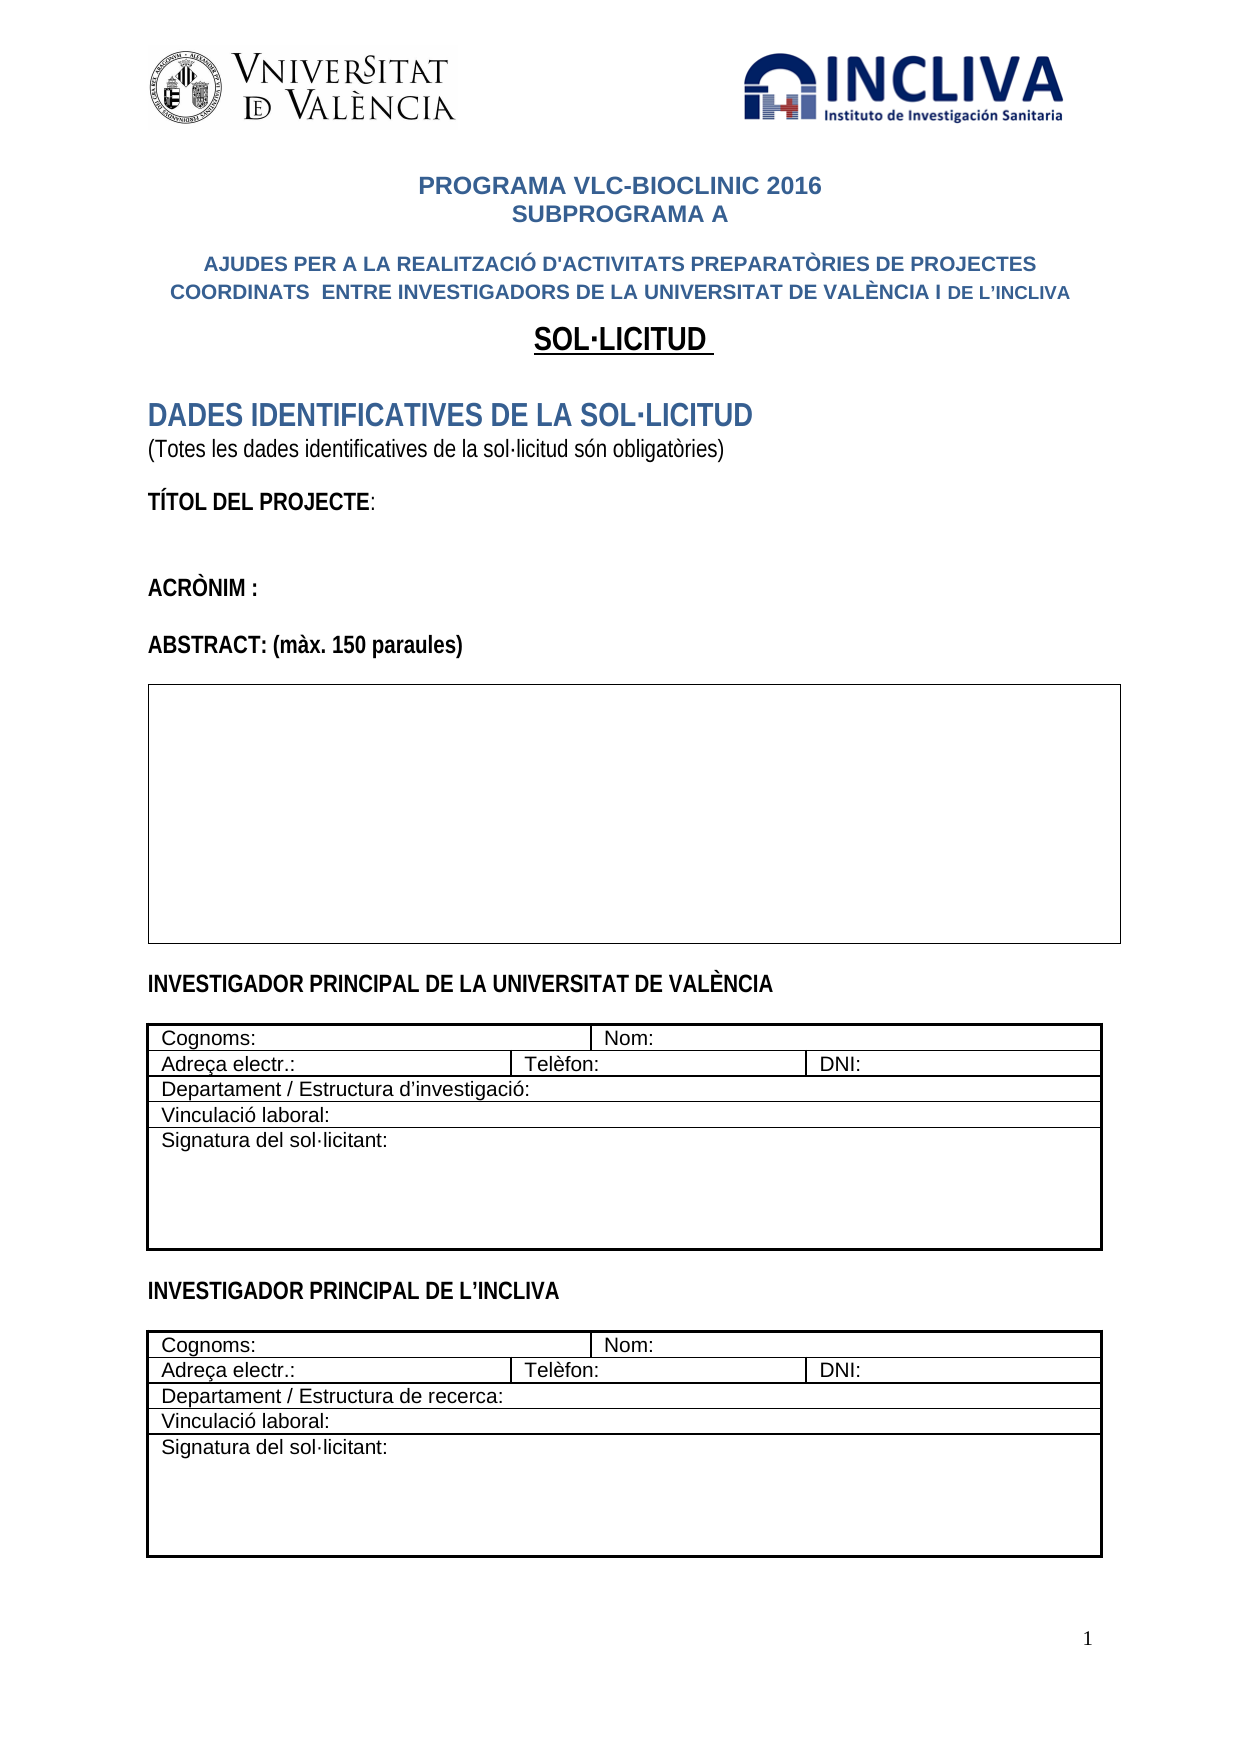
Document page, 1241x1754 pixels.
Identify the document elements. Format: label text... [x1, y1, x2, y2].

text TÍTOL DEL PROJECTE: [148, 487, 1033, 516]
table_cell DNI: [807, 1051, 1100, 1075]
table_cell Telèfon: [512, 1358, 805, 1382]
text PROGRAMA VLC-BIOCLINIC 2016 [148, 171, 1092, 199]
table_cell Telèfon: [512, 1051, 805, 1075]
text SOL·LICITUD [148, 320, 1092, 358]
picture [147, 45, 459, 130]
table_header [149, 685, 1120, 943]
table_cell Vinculació laboral: [149, 1409, 1100, 1433]
picture [740, 51, 1067, 130]
table_header Cognoms: [149, 1333, 590, 1357]
text INVESTIGADOR PRINCIPAL DE LA UNIVERSITAT DE VALÈNCIA [148, 969, 1033, 998]
text (Totes les dades identificatives de la sol·licitud són obligatòries) [148, 434, 1033, 462]
table_cell Signatura del sol·licitant: [149, 1435, 1100, 1554]
text SUBPROGRAMA A [148, 199, 1092, 227]
table_cell Adreça electr.: [149, 1358, 510, 1382]
table_cell Vinculació laboral: [149, 1102, 1100, 1126]
table_header Nom: [592, 1333, 1100, 1357]
table_cell Signatura del sol·licitant: [149, 1128, 1100, 1248]
subtitle DADES IDENTIFICATIVES DE LA SOL·LICITUD [148, 395, 1092, 434]
table_cell DNI: [807, 1358, 1100, 1382]
text ACRÒNIM : [148, 573, 1033, 602]
table_cell Adreça electr.: [149, 1051, 510, 1075]
table_cell Departament / Estructura de recerca: [149, 1384, 1100, 1408]
text INVESTIGADOR PRINCIPAL DE L’INCLIVA [148, 1276, 1033, 1304]
table_header Cognoms: [149, 1026, 590, 1050]
text ABSTRACT: (màx. 150 paraules) [148, 631, 1033, 659]
table_cell Departament / Estructura d’investigació: [149, 1077, 1100, 1101]
text AJUDES PER A LA REALITZACIÓ D'ACTIVITATS PREPARATÒRIES DE PROJECTES COORDINATS ENTRE INVESTIGADORS DE LA UNIVERSITAT DE VALÈNCIA I DE L’INCLIVA [148, 252, 1092, 304]
table_header Nom: [592, 1026, 1100, 1050]
